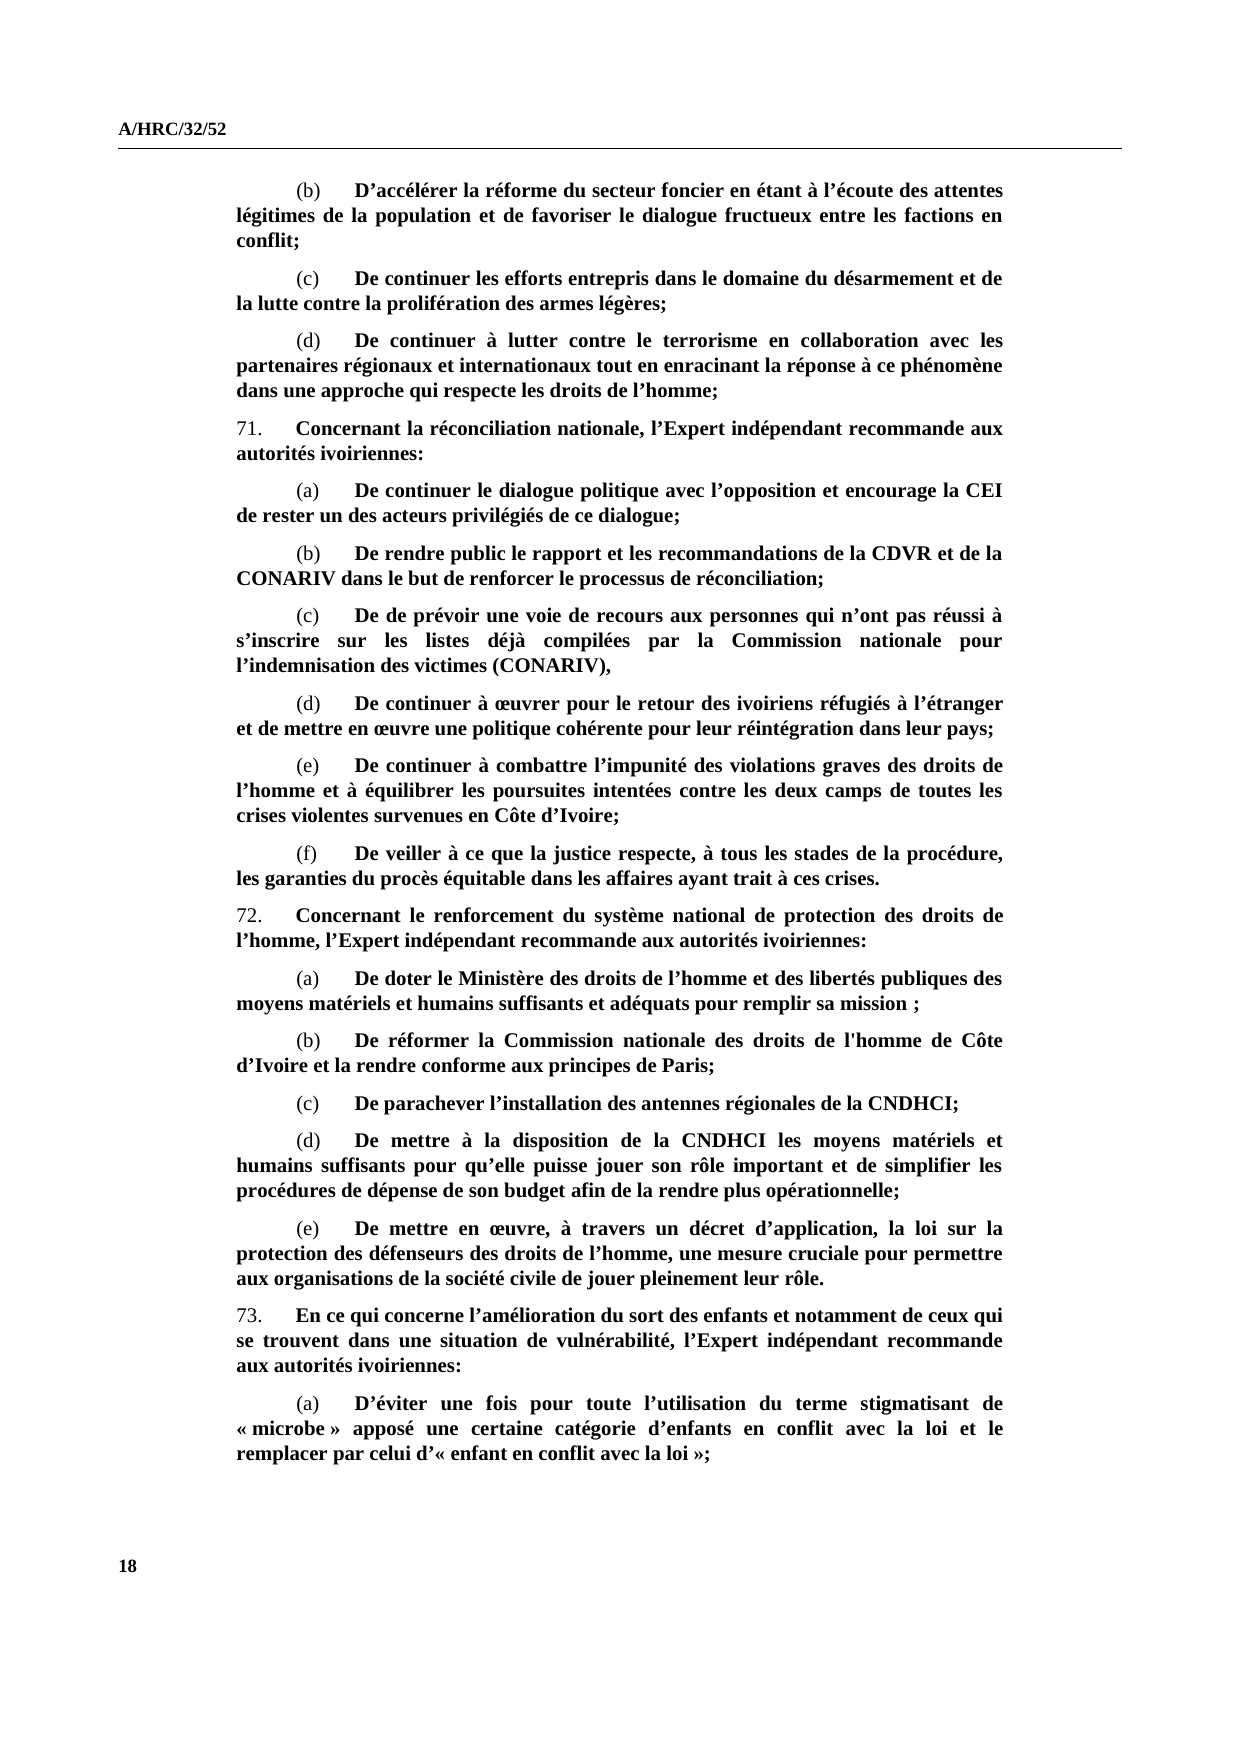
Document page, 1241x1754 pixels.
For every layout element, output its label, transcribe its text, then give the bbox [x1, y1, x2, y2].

text (c) De de prévoir une voie de recours aux personnes qui n’ont pas réussi à s’inscrire sur les listes déjà compilées par la Commission nationale pour l’indemnisation des victimes (CONARIV), [236, 602, 1004, 677]
text (c) De parachever l’installation des antennes régionales de la CNDHCI; [236, 1090, 1004, 1115]
text (d) De continuer à lutter contre le terrorisme en collaboration avec les partenaires régionaux et internationaux tout en enracinant la réponse à ce phénomène dans une approche qui respecte les droits de l’homme; [236, 327, 1004, 402]
text (e) De mettre en œuvre, à travers un décret d’application, la loi sur la protection des défenseurs des droits de l’homme, une mesure cruciale pour permettre aux organisations de la société civile de jouer pleinement leur rôle. [236, 1215, 1004, 1290]
text (a) De continuer le dialogue politique avec l’opposition et encourage la CEI de rester un des acteurs privilégiés de ce dialogue; [236, 477, 1004, 527]
text 73. En ce qui concerne l’amélioration du sort des enfants et notamment de ceux qui se trouvent dans une situation de vulnérabilité, l’Expert indépendant recommande aux autorités ivoiriennes: [236, 1302, 1004, 1377]
text (b) De réformer la Commission nationale des droits de l'homme de Côte d’Ivoire et la rendre conforme aux principes de Paris; [236, 1027, 1004, 1077]
text (d) De mettre à la disposition de la CNDHCI les moyens matériels et humains suffisants pour qu’elle puisse jouer son rôle important et de simplifier les procédures de dépense de son budget afin de la rendre plus opérationnelle; [236, 1127, 1004, 1202]
text (a) De doter le Ministère des droits de l’homme et des libertés publiques des moyens matériels et humains suffisants et adéquats pour remplir sa mission ; [236, 965, 1004, 1015]
text 71. Concernant la réconciliation nationale, l’Expert indépendant recommande aux autorités ivoiriennes: [236, 415, 1004, 465]
text (f) De veiller à ce que la justice respecte, à tous les stades de la procédure, les garanties du procès équitable dans les affaires ayant trait à ces crises. [236, 840, 1004, 890]
text (b) D’accélérer la réforme du secteur foncier en étant à l’écoute des attentes légitimes de la population et de favoriser le dialogue fructueux entre les factions en conflit; [236, 177, 1004, 252]
text (a) D’éviter une fois pour toute l’utilisation du terme stigmatisant de « microbe » apposé une certaine catégorie d’enfants en conflit avec la loi et le remplacer par celui d’« enfant en conflit avec la loi »; [236, 1390, 1004, 1465]
text (e) De continuer à combattre l’impunité des violations graves des droits de l’homme et à équilibrer les poursuites intentées contre les deux camps de toutes les crises violentes survenues en Côte d’Ivoire; [236, 752, 1004, 827]
text 72. Concernant le renforcement du système national de protection des droits de l’homme, l’Expert indépendant recommande aux autorités ivoiriennes: [236, 902, 1004, 952]
text (d) De continuer à œuvrer pour le retour des ivoiriens réfugiés à l’étranger et de mettre en œuvre une politique cohérente pour leur réintégration dans leur pays; [236, 690, 1004, 740]
text (c) De continuer les efforts entrepris dans le domaine du désarmement et de la lutte contre la prolifération des armes légères; [236, 265, 1004, 315]
text (b) De rendre public le rapport et les recommandations de la CDVR et de la CONARIV dans le but de renforcer le processus de réconciliation; [236, 540, 1004, 590]
